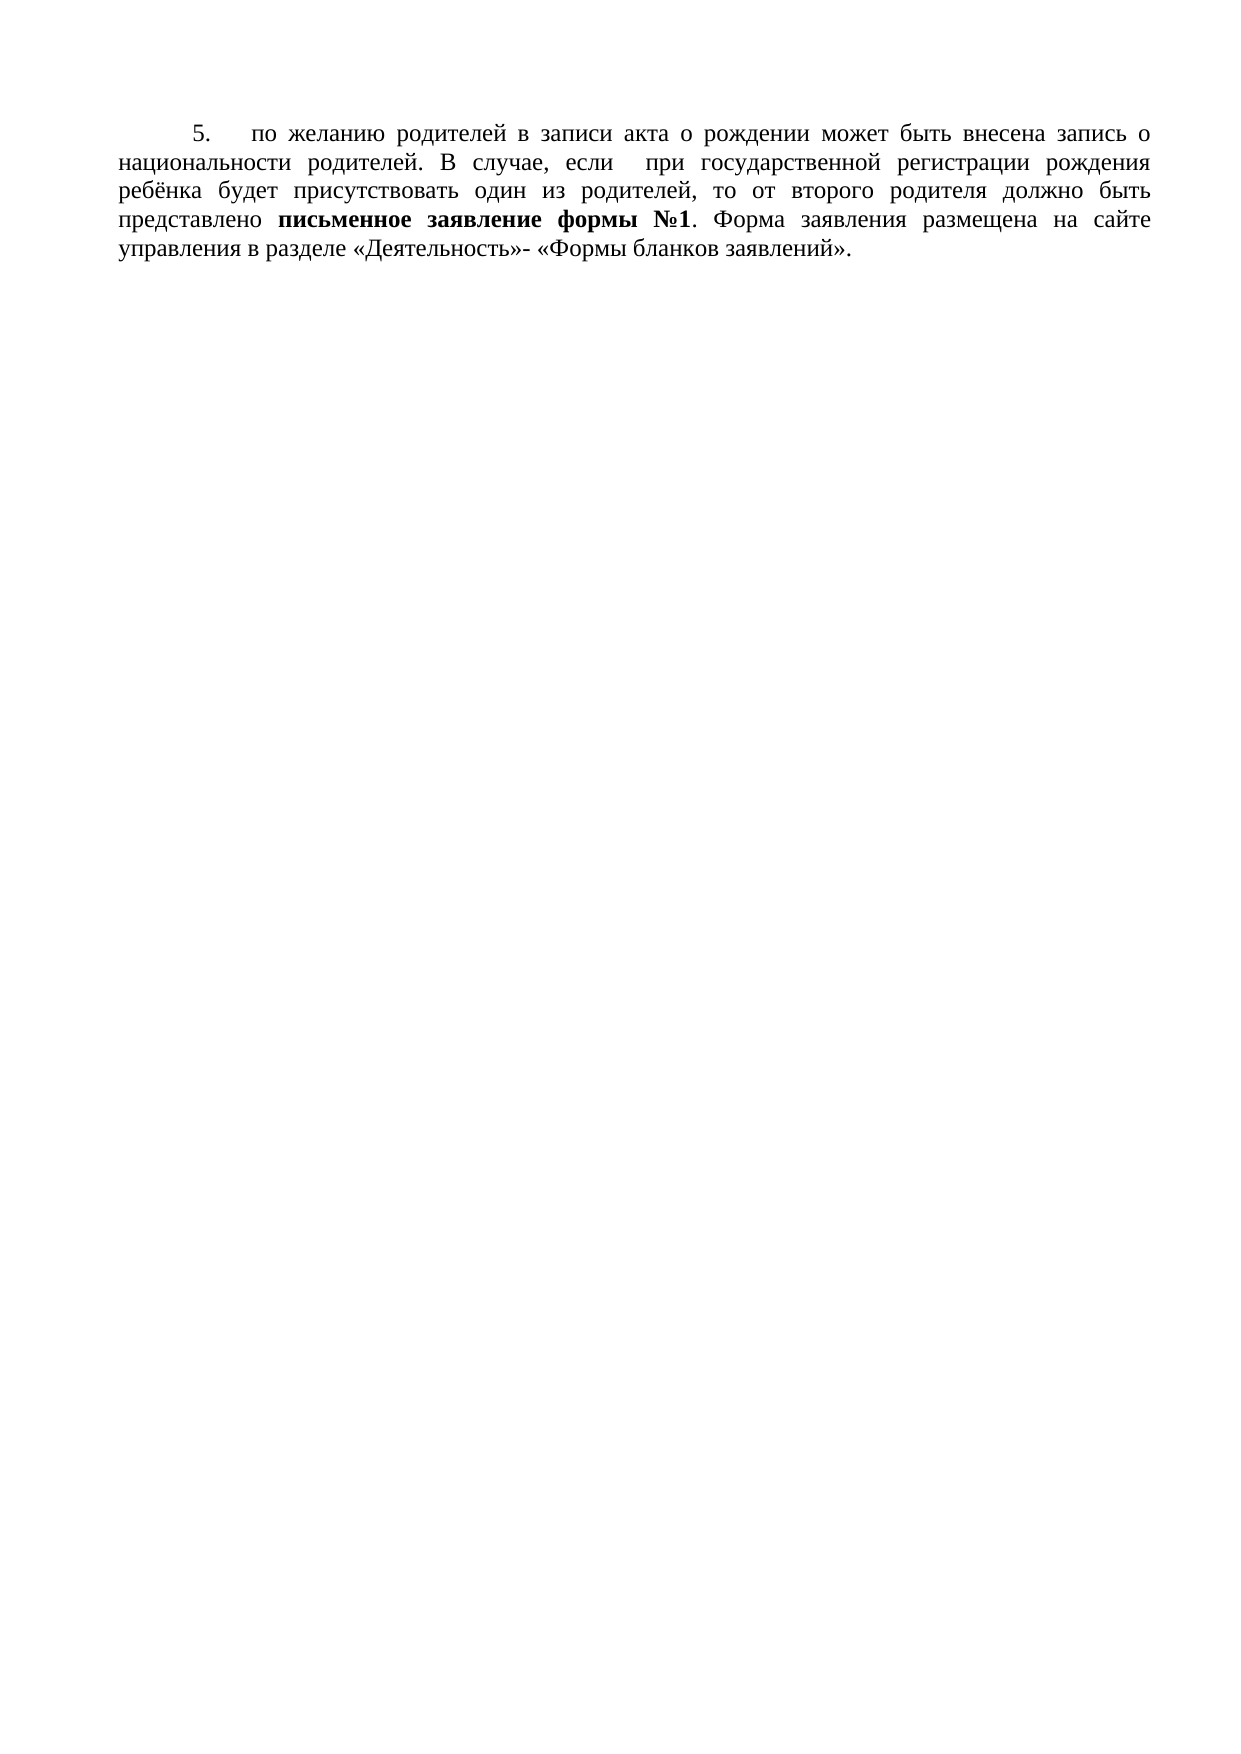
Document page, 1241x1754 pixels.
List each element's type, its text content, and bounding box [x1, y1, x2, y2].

list по желанию родителей в записи акта о рождении может быть внесена запись о национальности родителей. В случае, если при государственной регистрации рождения ребёнка будет присутствовать один из родителей, то от второго родителя должно быть представлено письменное заявление формы №1. Форма заявления размещена на сайте управления в разделе «Деятельность»- «Формы бланков заявлений». [118, 118, 1152, 262]
